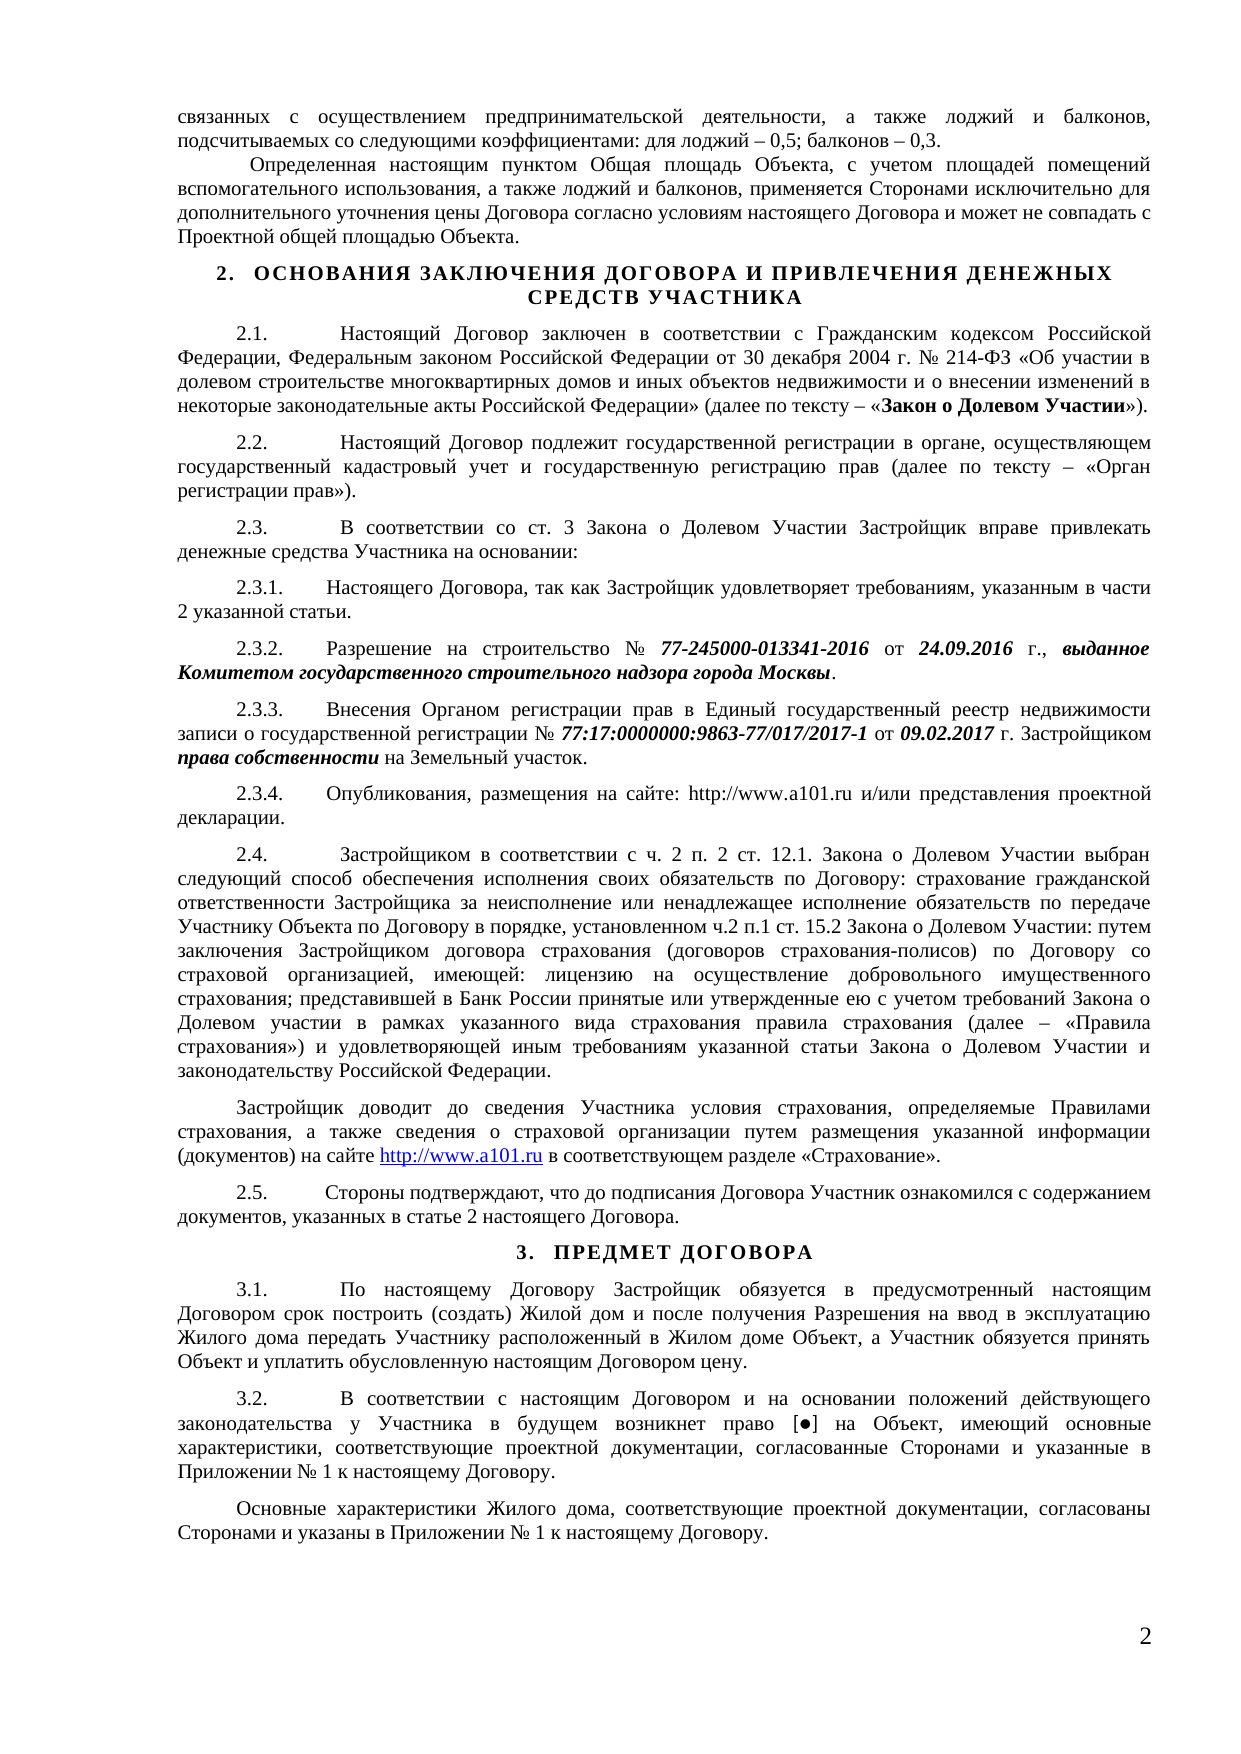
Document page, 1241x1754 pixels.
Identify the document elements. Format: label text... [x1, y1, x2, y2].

list Стороны подтверждают, что до подписания Договора Участник ознакомился с содержанием документов, указанных в статье 2 настоящего Договора. [177, 1180, 1152, 1228]
list ПРЕДМЕТ ДОГОВОРА [177, 1240, 1152, 1264]
list ОСНОВАНИЯ ЗАКЛЮЧЕНИЯ ДОГОВОРА И ПРИВЛЕЧЕНИЯ ДЕНЕЖНЫХ СРЕДСТВ УЧАСТНИКА [177, 261, 1152, 309]
text Основные характеристики Жилого дома, соответствующие проектной документации, согласованы Сторонами и указаны в Приложении № 1 к настоящему Договору. [177, 1496, 1152, 1544]
list Опубликования, размещения на сайте: http://www. и/или представления проектной декларации. [177, 781, 1152, 829]
text Застройщик доводит до сведения Участника условия страхования, определяемые Правилами страхования, а также сведения о страховой организации путем размещения указанной информации (документов) на сайте http://www.a101.ru в соответствующем разделе «Страхование». [177, 1095, 1152, 1167]
list В соответствии с настоящим Договором и на основании положений действующего законодательства у Участника в будущем возникнет право [●] на Объект, имеющий основные характеристики, соответствующие проектной документации, согласованные Сторонами и указанные в Приложении № 1 к настоящему Договору. [177, 1386, 1152, 1483]
text Определенная настоящим пунктом Общая площадь Объекта, с учетом площадей помещений вспомогательного использования, а также лоджий и балконов, применяется Сторонами исключительно для дополнительного уточнения цены Договора согласно условиям настоящего Договора и может не совпадать с Проектной общей площадью Объекта. [177, 152, 1152, 248]
list Внесения Органом регистрации прав в Единый государственный реестр недвижимости записи о государственной регистрации № 77:17:0000000:9863-77/017/2017-1 от 09.02.2017 г. Застройщиком права собственности на Земельный участок. [177, 697, 1152, 769]
list Разрешение на строительство № 77-245000-013341-2016 от 24.09.2016 г., выданное Комитетом государственного строительного надзора города Москвы. [177, 636, 1152, 684]
list Настоящий Договор подлежит государственной регистрации в органе, осуществляющем государственный кадастровый учет и государственную регистрацию прав (далее по тексту – «Орган регистрации прав»). [177, 430, 1152, 502]
list По настоящему Договору Застройщик обязуется в предусмотренный настоящим Договором срок построить (создать) Жилой дом и после получения Разрешения на ввод в эксплуатацию Жилого дома передать Участнику расположенный в Жилом доме Объект, а Участник обязуется принять Объект и уплатить обусловленную настоящим Договором цену. [177, 1277, 1152, 1373]
list В соответствии со ст. 3 Закона о Долевом Участии Застройщик вправе привлекать денежные средства Участника на основании: [177, 515, 1152, 563]
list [177, 104, 1152, 152]
list Настоящего Договора, так как Застройщик удовлетворяет требованиям, указанным в части 2 указанной статьи. [177, 575, 1152, 623]
list Настоящий Договор заключен в соответствии с Гражданским кодексом Российской Федерации, Федеральным законом Российской Федерации от 30 декабря 2004 г. № 214-ФЗ «Об участии в долевом строительстве многоквартирных домов и иных объектов недвижимости и о внесении изменений в некоторые законодательные акты Российской Федерации» (далее по тексту – «Закон о Долевом Участии»). [177, 321, 1152, 417]
list Застройщиком в соответствии с ч. 2 п. 2 ст. 12.1. Закона о Долевом Участии выбран следующий способ обеспечения исполнения своих обязательств по Договору: страхование гражданской ответственности Застройщика за неисполнение или ненадлежащее исполнение обязательств по передаче Участнику Объекта по Договору в порядке, установленном ч.2 п.1 ст. 15.2 Закона о Долевом Участии: путем заключения Застройщиком договора страхования (договоров страхования-полисов) по Договору со страховой организацией, имеющей: лицензию на осуществление добровольного имущественного страхования; представившей в Банк России принятые или утвержденные ею с учетом требований Закона о Долевом участии в рамках указанного вида страхования правила страхования (далее – «Правила страхования») и удовлетворяющей иным требованиям указанной статьи Закона о Долевом Участии и законодательству Российской Федерации. [177, 842, 1152, 1082]
